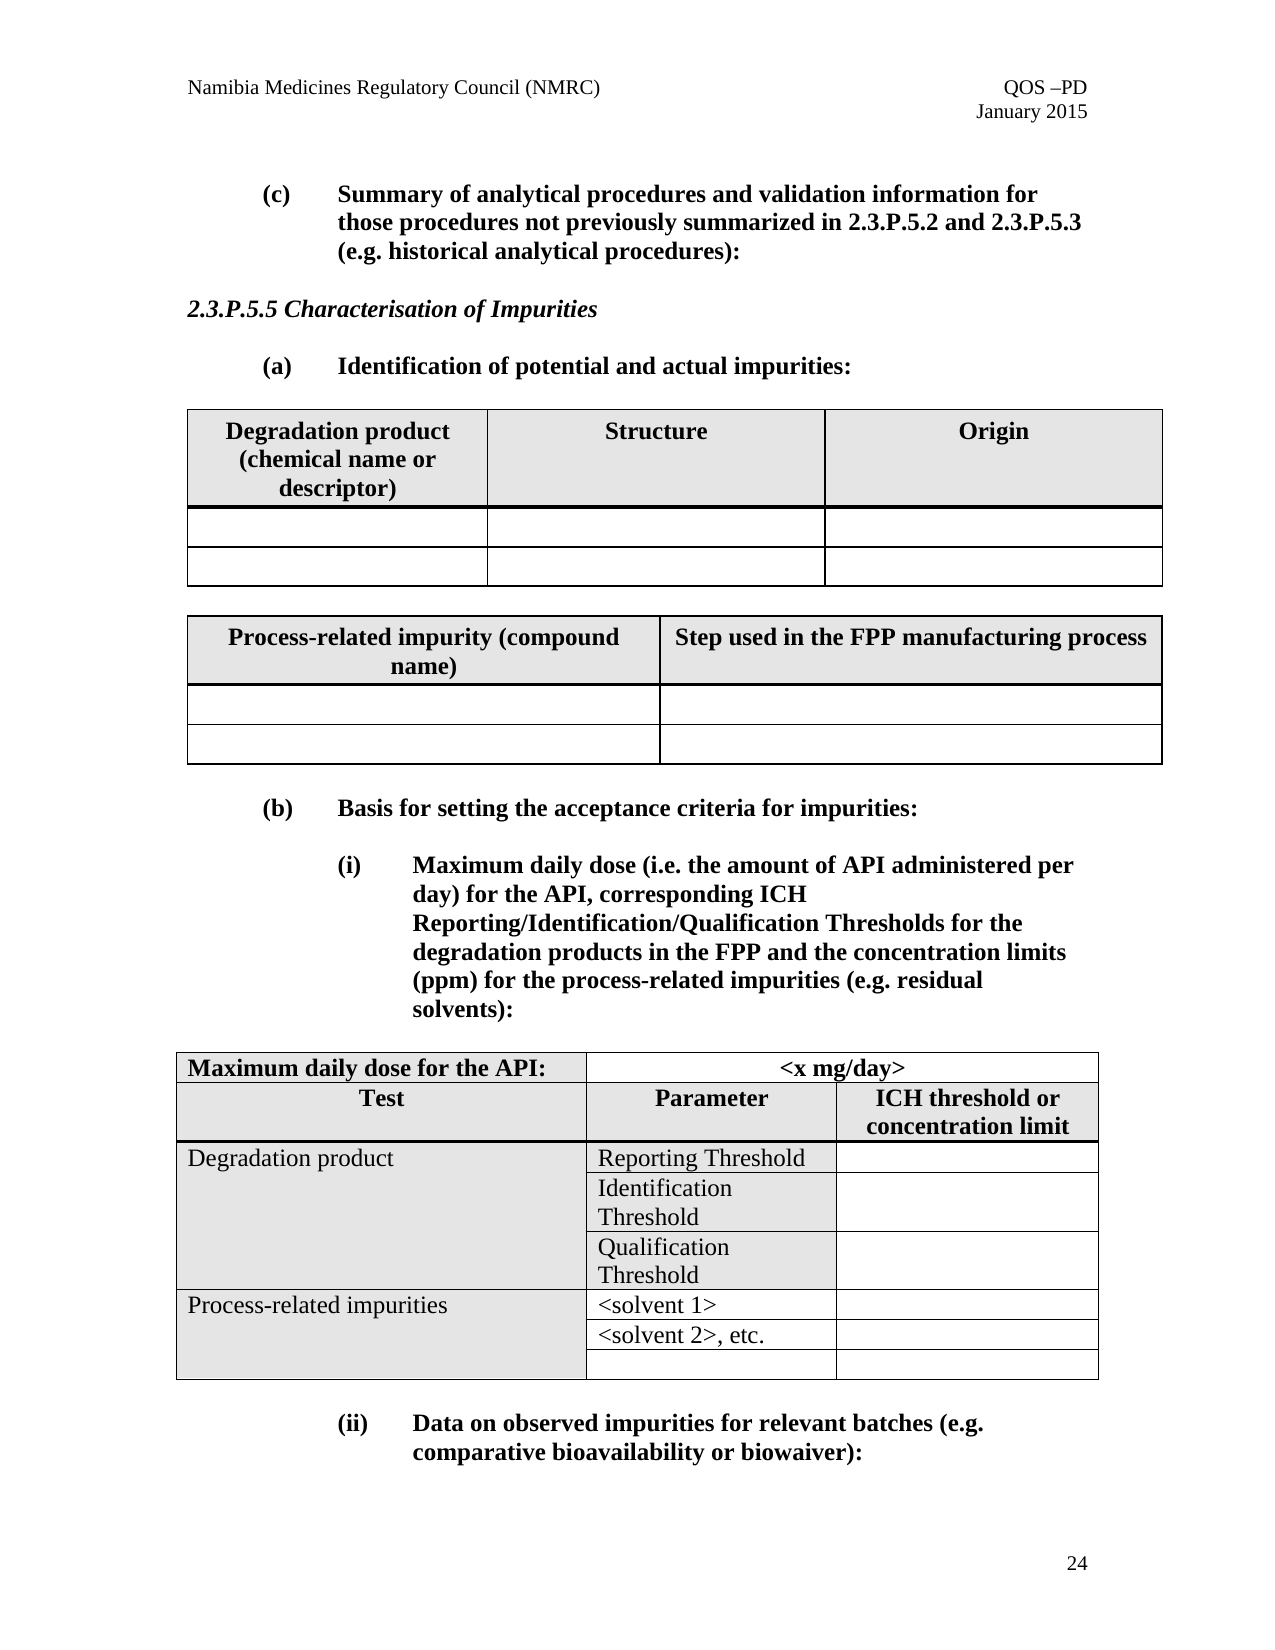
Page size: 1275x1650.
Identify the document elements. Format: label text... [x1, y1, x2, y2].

table_cell ICH threshold or concentration limit [837, 1083, 1098, 1140]
table_header Degradation product (chemical name or descriptor) [188, 410, 487, 505]
text (i) Maximum daily dose (i.e. the amount of API administered per day) for the API, corresponding ICH Reporting/Identification/Qualification Thresholds for the degradation products in the FPP and the concentration limits (ppm) for the process-related impurities (e.g. residual solvents): [187, 851, 1087, 1023]
table_cell [188, 725, 659, 763]
text (ii) Data on observed impurities for relevant batches (e.g. comparative bioavailability or biowaiver): [187, 1408, 1087, 1466]
table_header <x mg/day> [587, 1053, 1098, 1082]
table_cell [826, 509, 1162, 546]
table_cell [837, 1290, 1098, 1319]
table_cell [488, 509, 824, 546]
table_cell Identification Threshold [587, 1173, 836, 1231]
table_cell Reporting Threshold [587, 1143, 836, 1172]
table_cell [837, 1173, 1098, 1231]
table_cell [661, 686, 1161, 724]
table_cell [188, 686, 659, 724]
table_cell Test [177, 1083, 586, 1140]
table_cell [587, 1350, 836, 1378]
table_cell [661, 725, 1161, 763]
table_cell [188, 509, 487, 546]
table_cell Process-related impurities [177, 1290, 586, 1378]
text (b) Basis for setting the acceptance criteria for impurities: [187, 793, 1087, 822]
table_cell [837, 1320, 1098, 1349]
table_cell <solvent 2>, etc. [587, 1320, 836, 1349]
table_cell [488, 548, 824, 585]
table_cell [837, 1350, 1098, 1378]
text (c) Summary of analytical procedures and validation information for those procedures not previously summarized in 2.3.P.5.2 and 2.3.P.5.3 (e.g. historical analytical procedures): [187, 179, 1087, 265]
table_cell Parameter [587, 1083, 836, 1140]
table_header Structure [488, 410, 824, 505]
table_cell <solvent 1> [587, 1290, 836, 1319]
table_header Process-related impurity (compound name) [188, 617, 659, 683]
table_header Maximum daily dose for the API: [177, 1053, 586, 1082]
table_cell [188, 548, 487, 585]
text 2.3.P.5.5 Characterisation of Impurities [187, 294, 1087, 322]
text (a) Identification of potential and actual impurities: [187, 351, 1087, 380]
table_cell [837, 1143, 1098, 1172]
table_cell Degradation product [177, 1143, 586, 1289]
table_header Step used in the FPP manufacturing process [661, 617, 1161, 683]
table_cell Qualification Threshold [587, 1232, 836, 1289]
table_cell [837, 1232, 1098, 1289]
table_header Origin [826, 410, 1162, 505]
table_cell [826, 548, 1162, 585]
